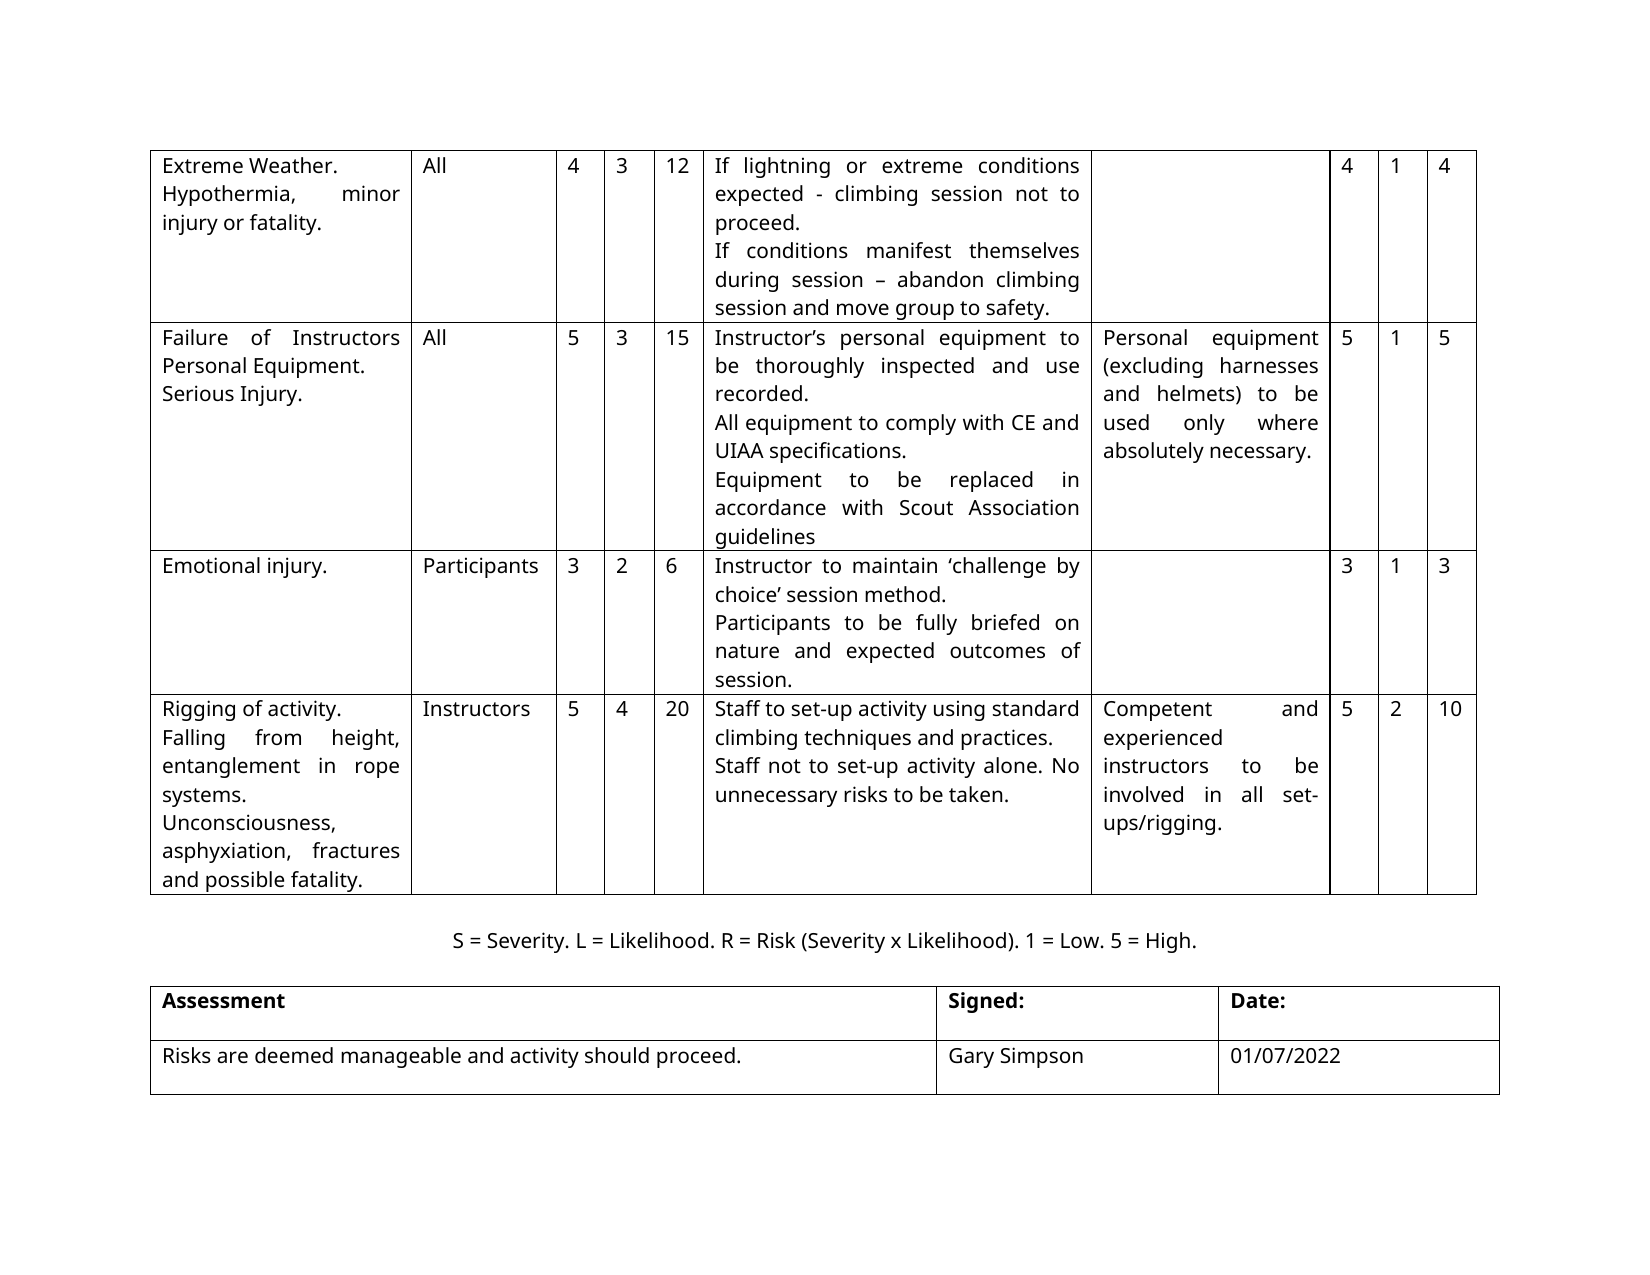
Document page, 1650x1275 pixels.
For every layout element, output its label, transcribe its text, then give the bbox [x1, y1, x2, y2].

table_cell Failure of Instructors Personal Equipment. Serious Injury. [151, 323, 411, 550]
table_cell 15 [655, 323, 703, 550]
table_cell [1092, 151, 1329, 322]
table_cell 12 [655, 151, 703, 322]
table_cell Risks are deemed manageable and activity should proceed. [151, 1041, 936, 1094]
table_cell 4 [605, 695, 654, 893]
table_header Date: [1219, 987, 1499, 1040]
table_cell 5 [557, 695, 604, 893]
table_cell 1 [1379, 151, 1427, 322]
table_cell Staff to set-up activity using standard climbing techniques and practices. Staff not to set-up activity alone. No unnecessary risks to be taken. [704, 695, 1091, 893]
table_cell Competent and experienced instructors to be involved in all set-ups/rigging. [1092, 695, 1329, 893]
table_cell Rigging of activity. Falling from height, entanglement in rope systems. Unconsciousness, asphyxiation, fractures and possible fatality. [151, 695, 411, 893]
table_cell 4 [1428, 151, 1476, 322]
table_cell 10 [1428, 695, 1476, 893]
table_cell Instructor to maintain ‘challenge by choice’ session method. Participants to be fully briefed on nature and expected outcomes of session. [704, 551, 1091, 693]
table_cell 6 [655, 551, 703, 693]
table_cell Instructor’s personal equipment to be thoroughly inspected and use recorded. All equipment to comply with CE and UIAA specifications. Equipment to be replaced in accordance with Scout Association guidelines [704, 323, 1091, 550]
table_cell Extreme Weather. Hypothermia, minor injury or fatality. [151, 151, 411, 322]
table_cell 2 [1379, 695, 1427, 893]
table_cell 4 [557, 151, 604, 322]
table_cell Participants [412, 551, 556, 693]
table_cell 01/07/2022 [1219, 1041, 1499, 1094]
table_cell 5 [1331, 323, 1378, 550]
table_cell Personal equipment (excluding harnesses and helmets) to be used only where absolutely necessary. [1092, 323, 1329, 550]
table_cell Instructors [412, 695, 556, 893]
text S = Severity. L = Likelihood. R = Risk (Severity x Likelihood). 1 = Low. 5 = High. [150, 926, 1500, 954]
table_cell 3 [605, 323, 654, 550]
table_cell All [412, 323, 556, 550]
table_cell All [412, 151, 556, 322]
table_cell 3 [605, 151, 654, 322]
table_cell If lightning or extreme conditions expected - climbing session not to proceed. If conditions manifest themselves during session – abandon climbing session and move group to safety. [704, 151, 1091, 322]
table_cell [1092, 551, 1329, 693]
table_header Assessment [151, 987, 936, 1040]
table_cell 5 [1428, 323, 1476, 550]
table_cell Emotional injury. [151, 551, 411, 693]
table_cell 4 [1331, 151, 1378, 322]
table_cell 3 [1331, 551, 1378, 693]
table_cell 20 [655, 695, 703, 893]
table_cell Gary Simpson [937, 1041, 1218, 1094]
table_cell 5 [557, 323, 604, 550]
table_cell 1 [1379, 323, 1427, 550]
table_cell 2 [605, 551, 654, 693]
table_cell 3 [557, 551, 604, 693]
table_cell 5 [1331, 695, 1378, 893]
table_cell 1 [1379, 551, 1427, 693]
table_header Signed: [937, 987, 1218, 1040]
table_cell 3 [1428, 551, 1476, 693]
